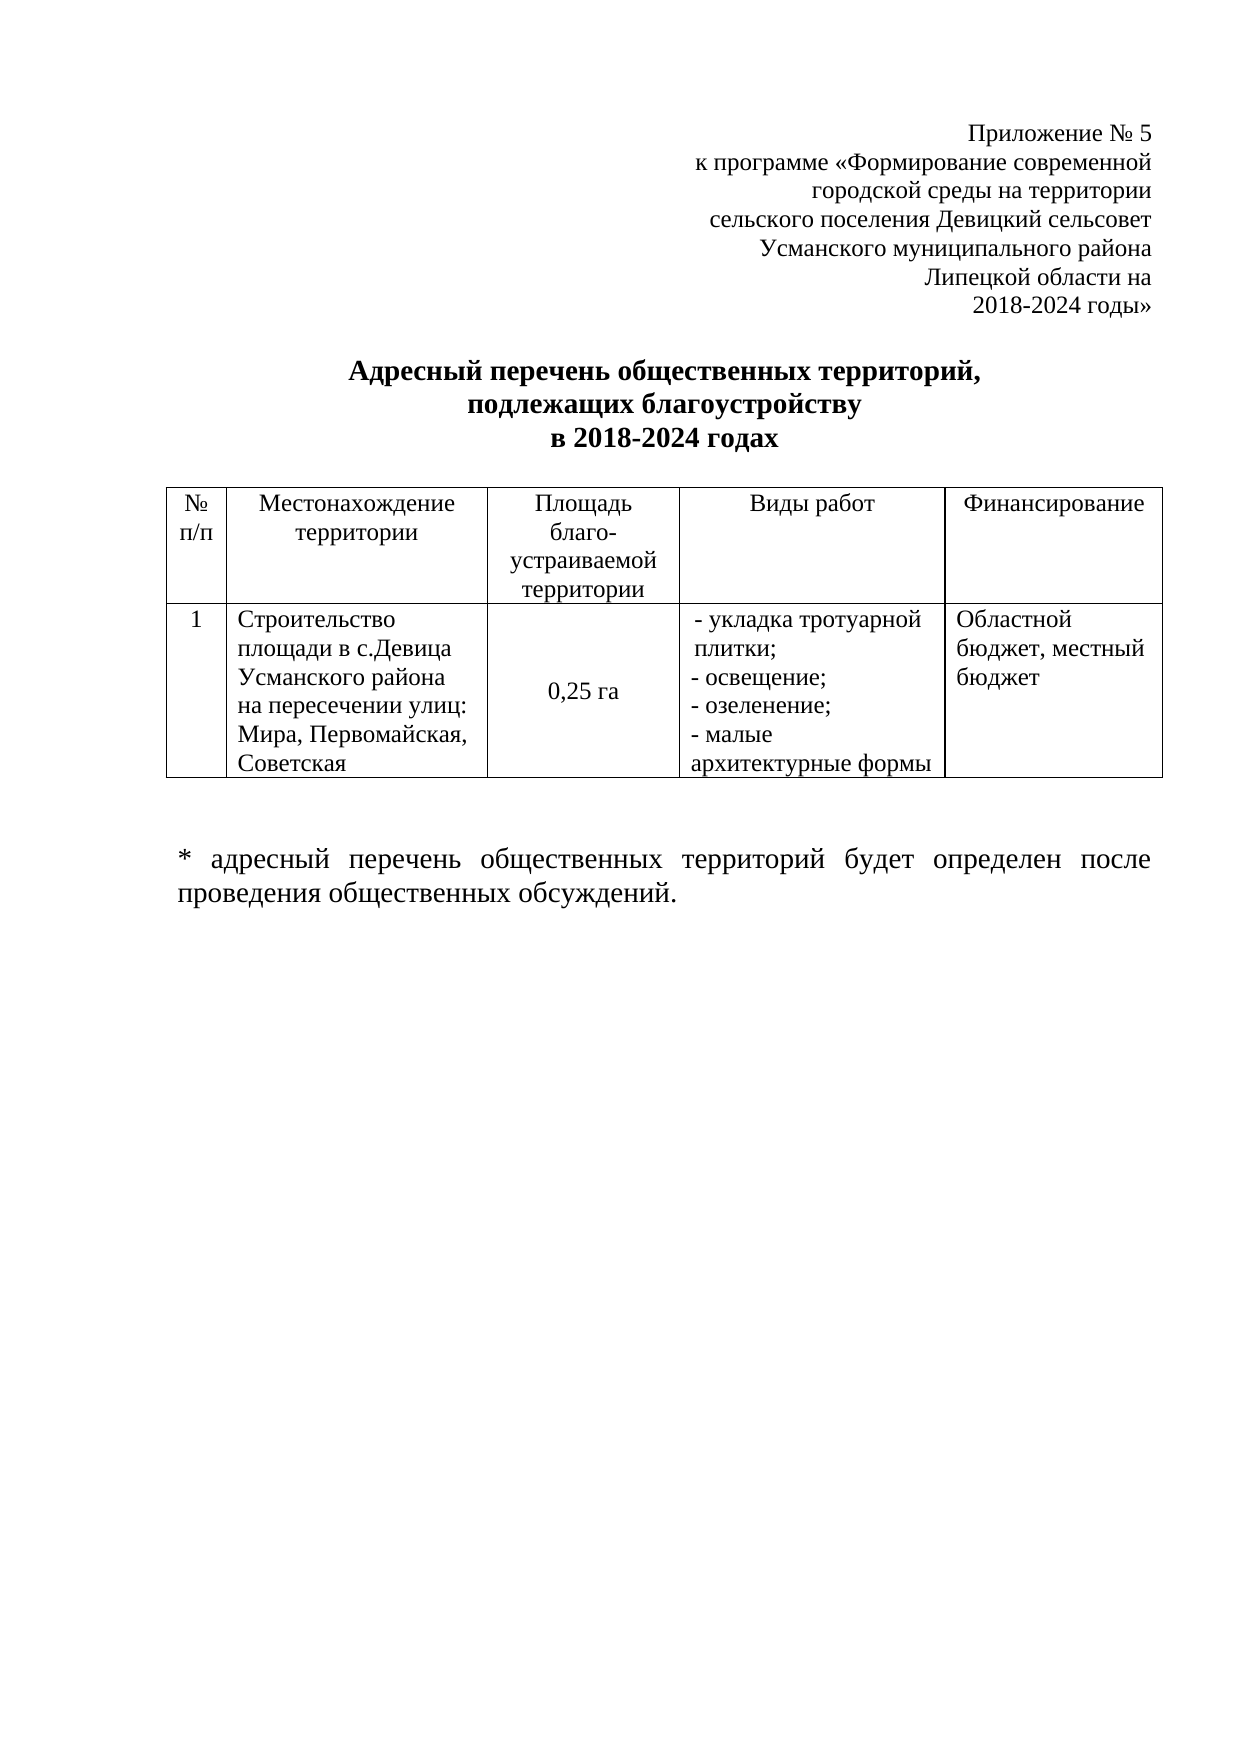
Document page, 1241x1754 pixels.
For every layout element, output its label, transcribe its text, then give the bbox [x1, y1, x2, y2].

text к программе «Формирование современной [177, 147, 1152, 176]
text Усманского муниципального района [177, 233, 1152, 262]
text сельского поселения Девицкий сельсовет [177, 204, 1152, 233]
text подлежащих благоустройству [177, 386, 1152, 420]
text * адресный перечень общественных территорий будет определен после проведения общественных обсуждений. [177, 841, 1152, 908]
table_cell 1 [167, 604, 226, 777]
table_cell Строительство площади в с.Девица Усманского района на пересечении улиц: Мира, Первомайская, Советская [227, 604, 487, 777]
table_cell - укладка тротуарной плитки; - освещение; - озеленение; - малые архитектурные формы [680, 604, 944, 777]
table_header Финансирование [946, 488, 1162, 603]
table_cell 0,25 га [488, 604, 679, 777]
table_header № п/п [167, 488, 226, 603]
table_header Виды работ [680, 488, 944, 603]
text Липецкой области на 2018-2024 годы» [777, 262, 1152, 319]
table_header Площадь благо-устраиваемой территории [488, 488, 679, 603]
table_cell Областной бюджет, местный бюджет [946, 604, 1162, 777]
text Адресный перечень общественных территорий, [177, 353, 1152, 386]
text городской среды на территории [177, 176, 1152, 204]
text в 2018-2024 годах [177, 420, 1152, 453]
table_header Местонахождение территории [227, 488, 487, 603]
text Приложение № 5 [590, 118, 1152, 147]
